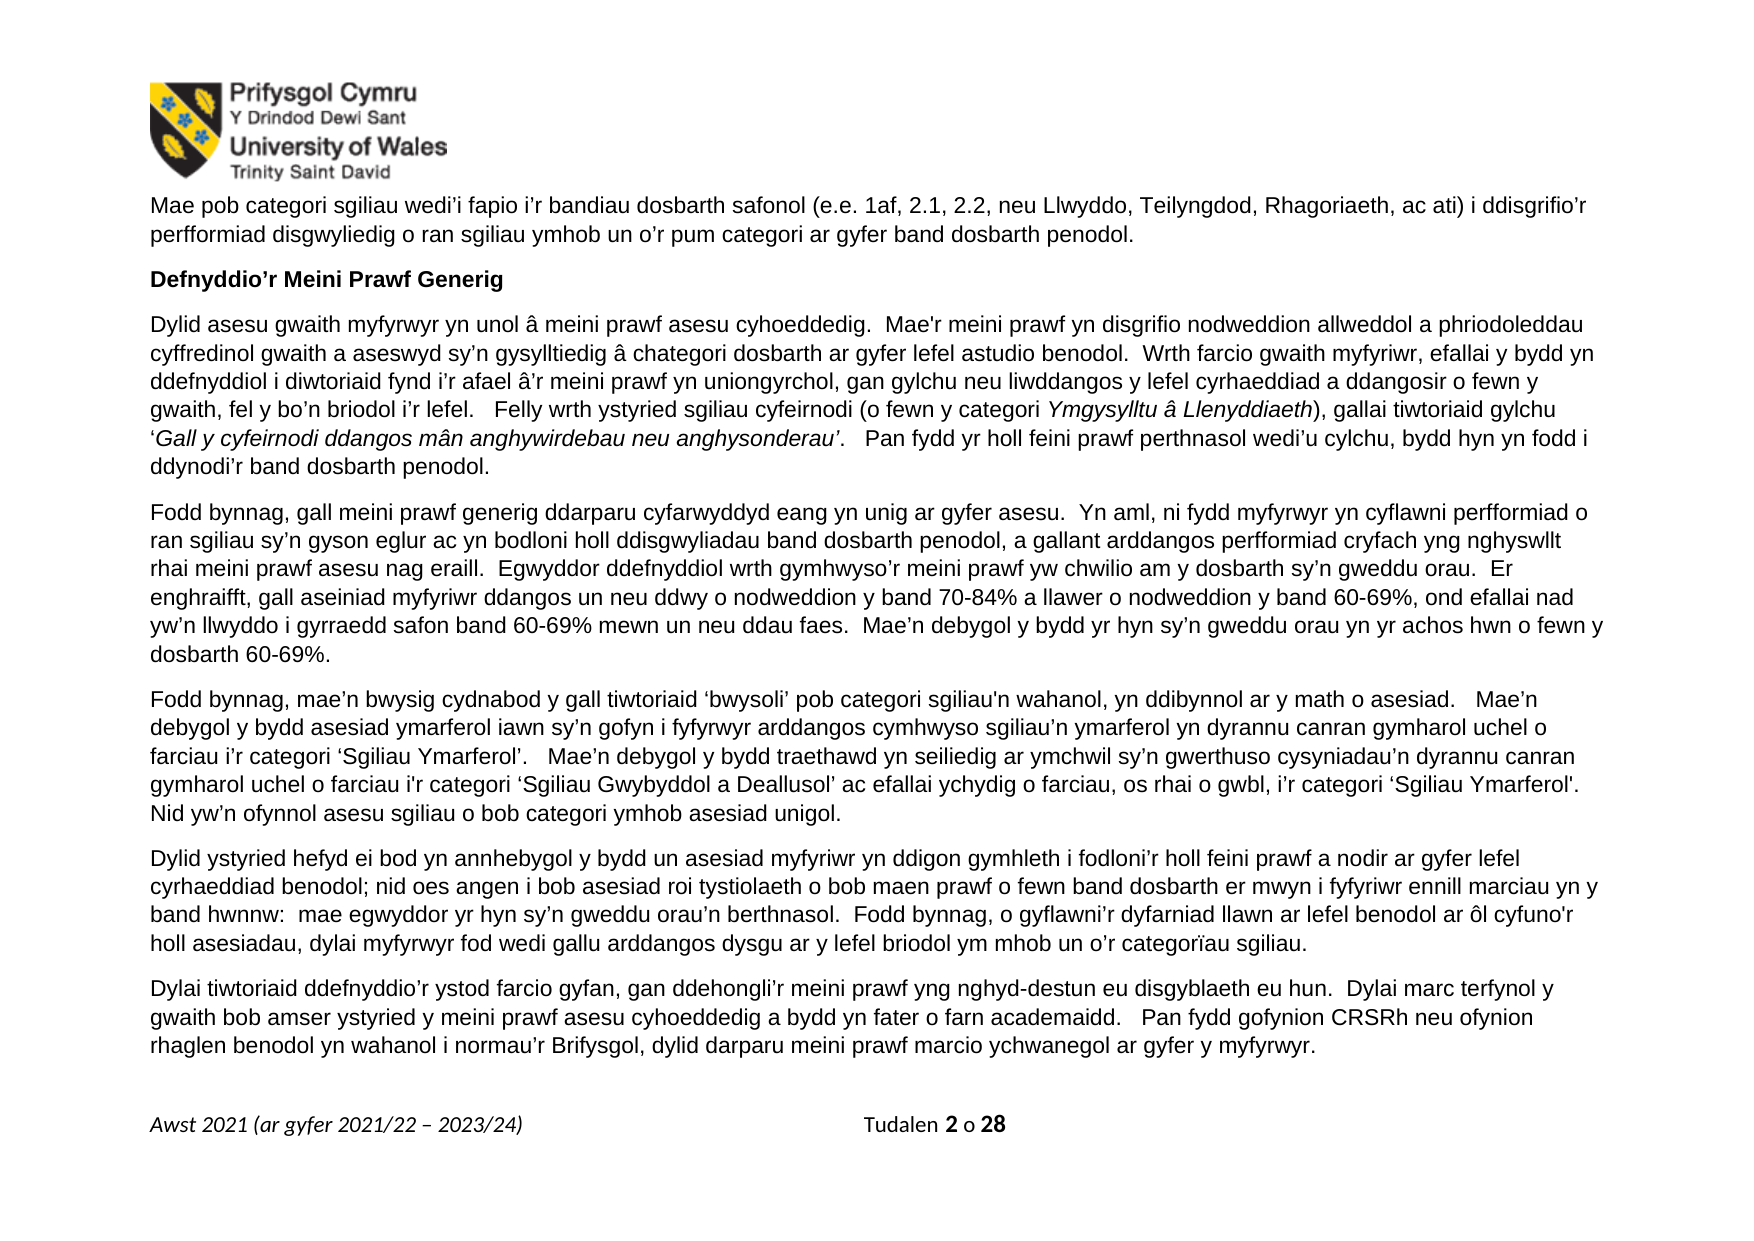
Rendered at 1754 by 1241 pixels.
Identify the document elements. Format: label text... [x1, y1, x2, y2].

text Mae pob categori sgiliau wedi’i fapio i’r bandiau dosbarth safonol (e.e. 1af, 2.1, 2.2, neu Llwyddo, Teilyngdod, Rhagoriaeth, ac ati) i ddisgrifio’r perfformiad disgwyliedig o ran sgiliau ymhob un o’r pum categori ar gyfer band dosbarth penodol. [150, 192, 1604, 247]
text Dylid asesu gwaith myfyrwyr yn unol â meini prawf asesu cyhoeddedig. Mae'r meini prawf yn disgrifio nodweddion allweddol a phriodoleddau cyffredinol gwaith a aseswyd sy’n gysylltiedig â chategori dosbarth ar gyfer lefel astudio benodol. Wrth farcio gwaith myfyriwr, efallai y bydd yn ddefnyddiol i diwtoriaid fynd i’r afael â’r meini prawf yn uniongyrchol, gan gylchu neu liwddangos y lefel cyrhaeddiad a ddangosir o fewn y gwaith, fel y bo’n briodol i’r lefel. Felly wrth ystyried sgiliau cyfeirnodi (o fewn y categori Ymgysylltu â Llenyddiaeth), gallai tiwtoriaid gylchu ‘Gall y cyfeirnodi ddangos mân anghywirdebau neu anghysonderau’. Pan fydd yr holl feini prawf perthnasol wedi’u cylchu, bydd hyn yn fodd i ddynodi’r band dosbarth penodol. [150, 311, 1604, 480]
text Fodd bynnag, mae’n bwysig cydnabod y gall tiwtoriaid ‘bwysoli’ pob categori sgiliau'n wahanol, yn ddibynnol ar y math o asesiad. Mae’n debygol y bydd asesiad ymarferol iawn sy’n gofyn i fyfyrwyr arddangos cymhwyso sgiliau’n ymarferol yn dyrannu canran gymharol uchel o farciau i’r categori ‘Sgiliau Ymarferol’. Mae’n debygol y bydd traethawd yn seiliedig ar ymchwil sy’n gwerthuso cysyniadau’n dyrannu canran gymharol uchel o farciau i'r categori ‘Sgiliau Gwybyddol a Deallusol’ ac efallai ychydig o farciau, os rhai o gwbl, i’r categori ‘Sgiliau Ymarferol'. Nid yw’n ofynnol asesu sgiliau o bob categori ymhob asesiad unigol. [150, 686, 1604, 826]
text Defnyddio’r Meini Prawf Generig [150, 266, 1604, 292]
text Fodd bynnag, gall meini prawf generig ddarparu cyfarwyddyd eang yn unig ar gyfer asesu. Yn aml, ni fydd myfyrwyr yn cyflawni perfformiad o ran sgiliau sy’n gyson eglur ac yn bodloni holl ddisgwyliadau band dosbarth penodol, a gallant arddangos perfformiad cryfach yng nghyswllt rhai meini prawf asesu nag eraill. Egwyddor ddefnyddiol wrth gymhwyso’r meini prawf yw chwilio am y dosbarth sy’n gweddu orau. Er enghraifft, gall aseiniad myfyriwr ddangos un neu ddwy o nodweddion y band 70-84% a llawer o nodweddion y band 60-69%, ond efallai nad yw’n llwyddo i gyrraedd safon band 60-69% mewn un neu ddau faes. Mae’n debygol y bydd yr hyn sy’n gweddu orau yn yr achos hwn o fewn y dosbarth 60-69%. [150, 498, 1604, 667]
text Dylid ystyried hefyd ei bod yn annhebygol y bydd un asesiad myfyriwr yn ddigon gymhleth i fodloni’r holl feini prawf a nodir ar gyfer lefel cyrhaeddiad benodol; nid oes angen i bob asesiad roi tystiolaeth o bob maen prawf o fewn band dosbarth er mwyn i fyfyriwr ennill marciau yn y band hwnnw: mae egwyddor yr hyn sy’n gweddu orau’n berthnasol. Fodd bynnag, o gyflawni’r dyfarniad llawn ar lefel benodol ar ôl cyfuno'r holl asesiadau, dylai myfyrwyr fod wedi gallu arddangos dysgu ar y lefel briodol ym mhob un o’r categorïau sgiliau. [150, 844, 1604, 956]
text Dylai tiwtoriaid ddefnyddio’r ystod farcio gyfan, gan ddehongli’r meini prawf yng nghyd-destun eu disgyblaeth eu hun. Dylai marc terfynol y gwaith bob amser ystyried y meini prawf asesu cyhoeddedig a bydd yn fater o farn academaidd. Pan fydd gofynion CRSRh neu ofynion rhaglen benodol yn wahanol i normau’r Brifysgol, dylid darparu meini prawf marcio ychwanegol ar gyfer y myfyrwyr. [150, 975, 1604, 1058]
picture [150, 73, 447, 193]
